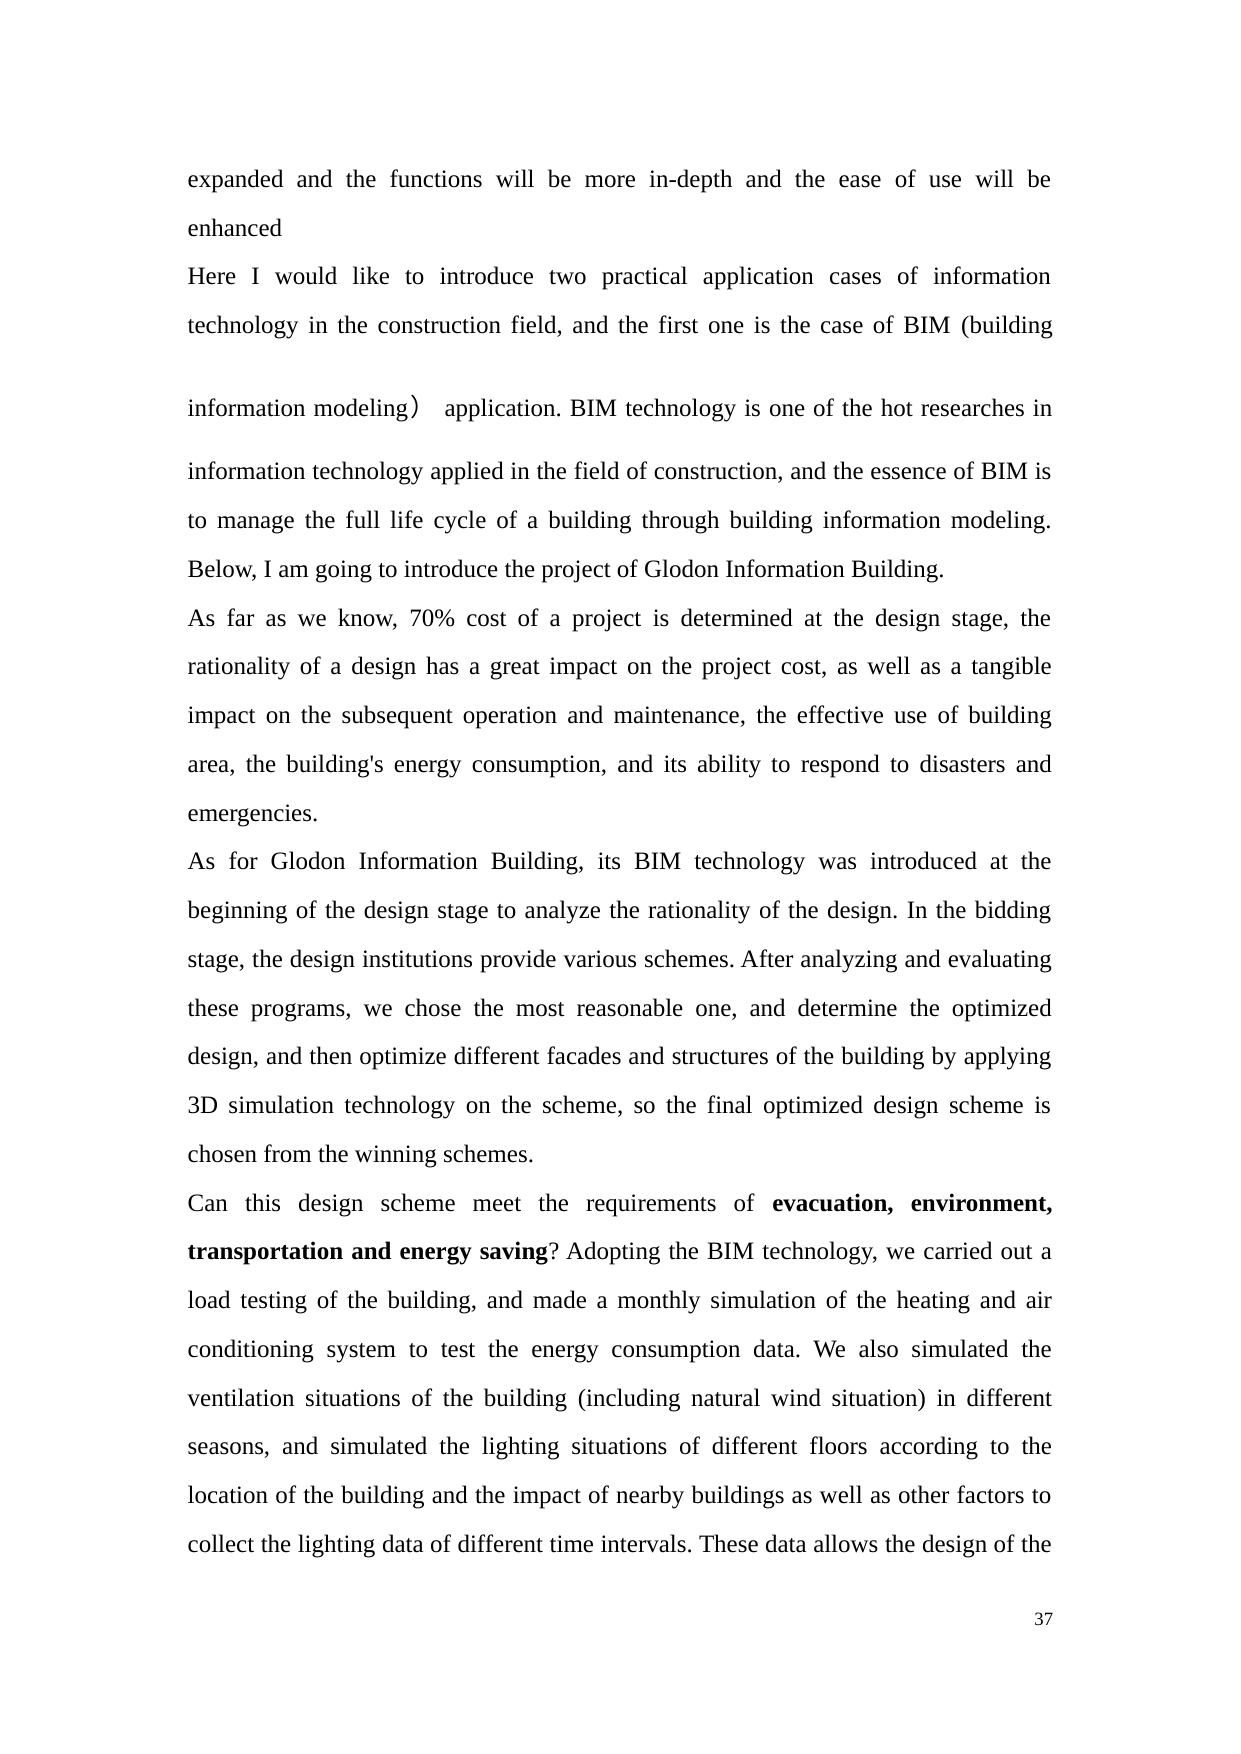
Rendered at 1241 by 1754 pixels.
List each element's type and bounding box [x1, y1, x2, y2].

text [187, 162, 1053, 1559]
